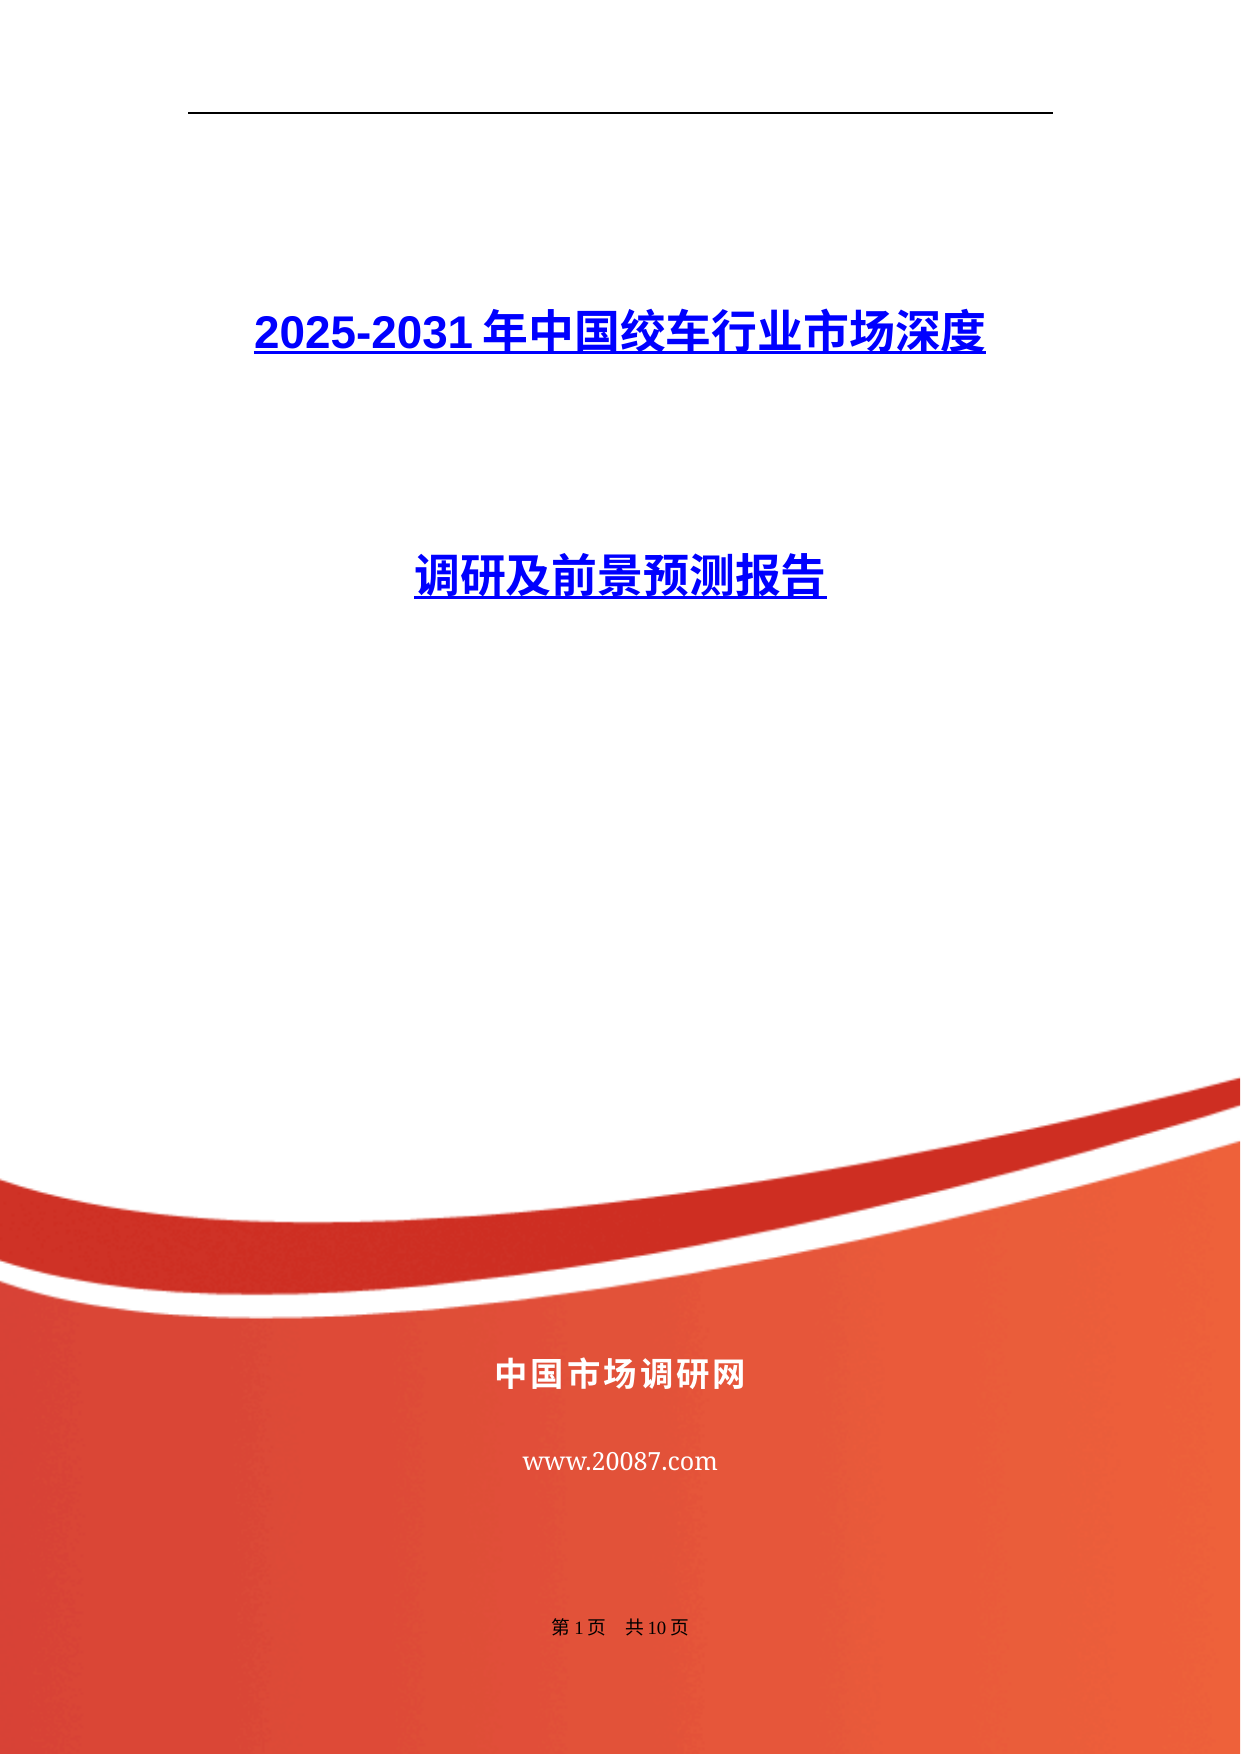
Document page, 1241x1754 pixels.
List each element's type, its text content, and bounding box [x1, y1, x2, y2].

picture [0, 1006, 1241, 1754]
subtitle 中国市场调研网 [187, 1339, 1053, 1404]
table_header 2025-2031年中国绞车行业市场深度调研及前景预测报告 [188, 207, 1053, 773]
text www.20087.com [187, 1428, 1053, 1493]
